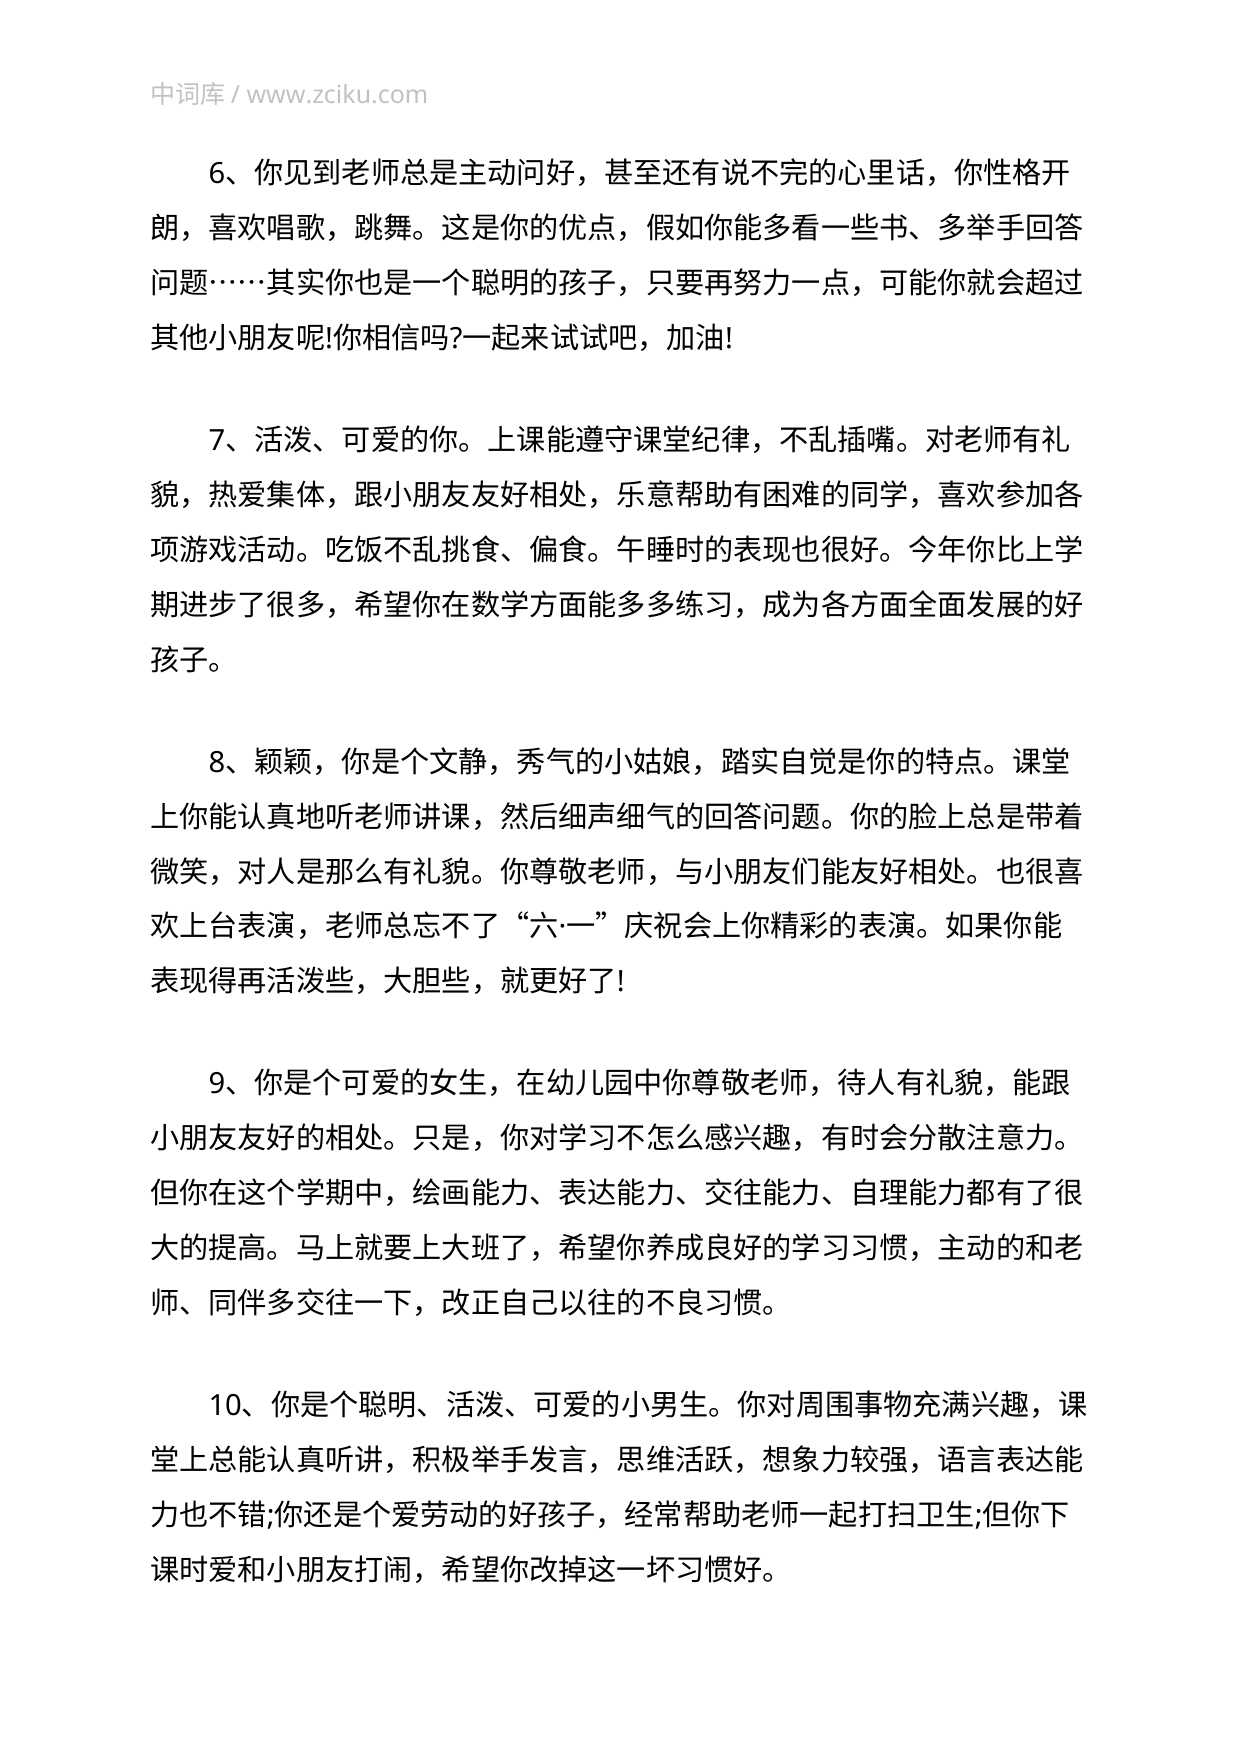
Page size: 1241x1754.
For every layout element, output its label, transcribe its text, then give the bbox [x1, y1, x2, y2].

text 7、活泼、可爱的你。上课能遵守课堂纪律，不乱插嘴。对老师有礼貌，热爱集体，跟小朋友友好相处，乐意帮助有困难的同学，喜欢参加各项游戏活动。吃饭不乱挑食、偏食。午睡时的表现也很好。今年你比上学期进步了很多，希望你在数学方面能多多练习，成为各方面全面发展的好孩子。 [150, 417, 1090, 679]
text 8、颖颖，你是个文静，秀气的小姑娘，踏实自觉是你的特点。课堂上你能认真地听老师讲课，然后细声细气的回答问题。你的脸上总是带着微笑，对人是那么有礼貌。你尊敬老师，与小朋友们能友好相处。也很喜欢上台表演，老师总忘不了“六·一”庆祝会上你精彩的表演。如果你能表现得再活泼些，大胆些，就更好了! [150, 738, 1090, 1000]
text 9、你是个可爱的女生，在幼儿园中你尊敬老师，待人有礼貌，能跟小朋友友好的相处。只是，你对学习不怎么感兴趣，有时会分散注意力。但你在这个学期中，绘画能力、表达能力、交往能力、自理能力都有了很大的提高。马上就要上大班了，希望你养成良好的学习习惯，主动的和老师、同伴多交往一下，改正自己以往的不良习惯。 [150, 1060, 1090, 1322]
text 10、你是个聪明、活泼、可爱的小男生。你对周围事物充满兴趣，课堂上总能认真听讲，积极举手发言，思维活跃，想象力较强，语言表达能力也不错;你还是个爱劳动的好孩子，经常帮助老师一起打扫卫生;但你下课时爱和小朋友打闹，希望你改掉这一坏习惯好。 [150, 1381, 1090, 1589]
text 6、你见到老师总是主动问好，甚至还有说不完的心里话，你性格开朗，喜欢唱歌，跳舞。这是你的优点，假如你能多看一些书、多举手回答问题……其实你也是一个聪明的孩子，只要再努力一点，可能你就会超过其他小朋友呢!你相信吗?一起来试试吧，加油! [150, 150, 1090, 357]
